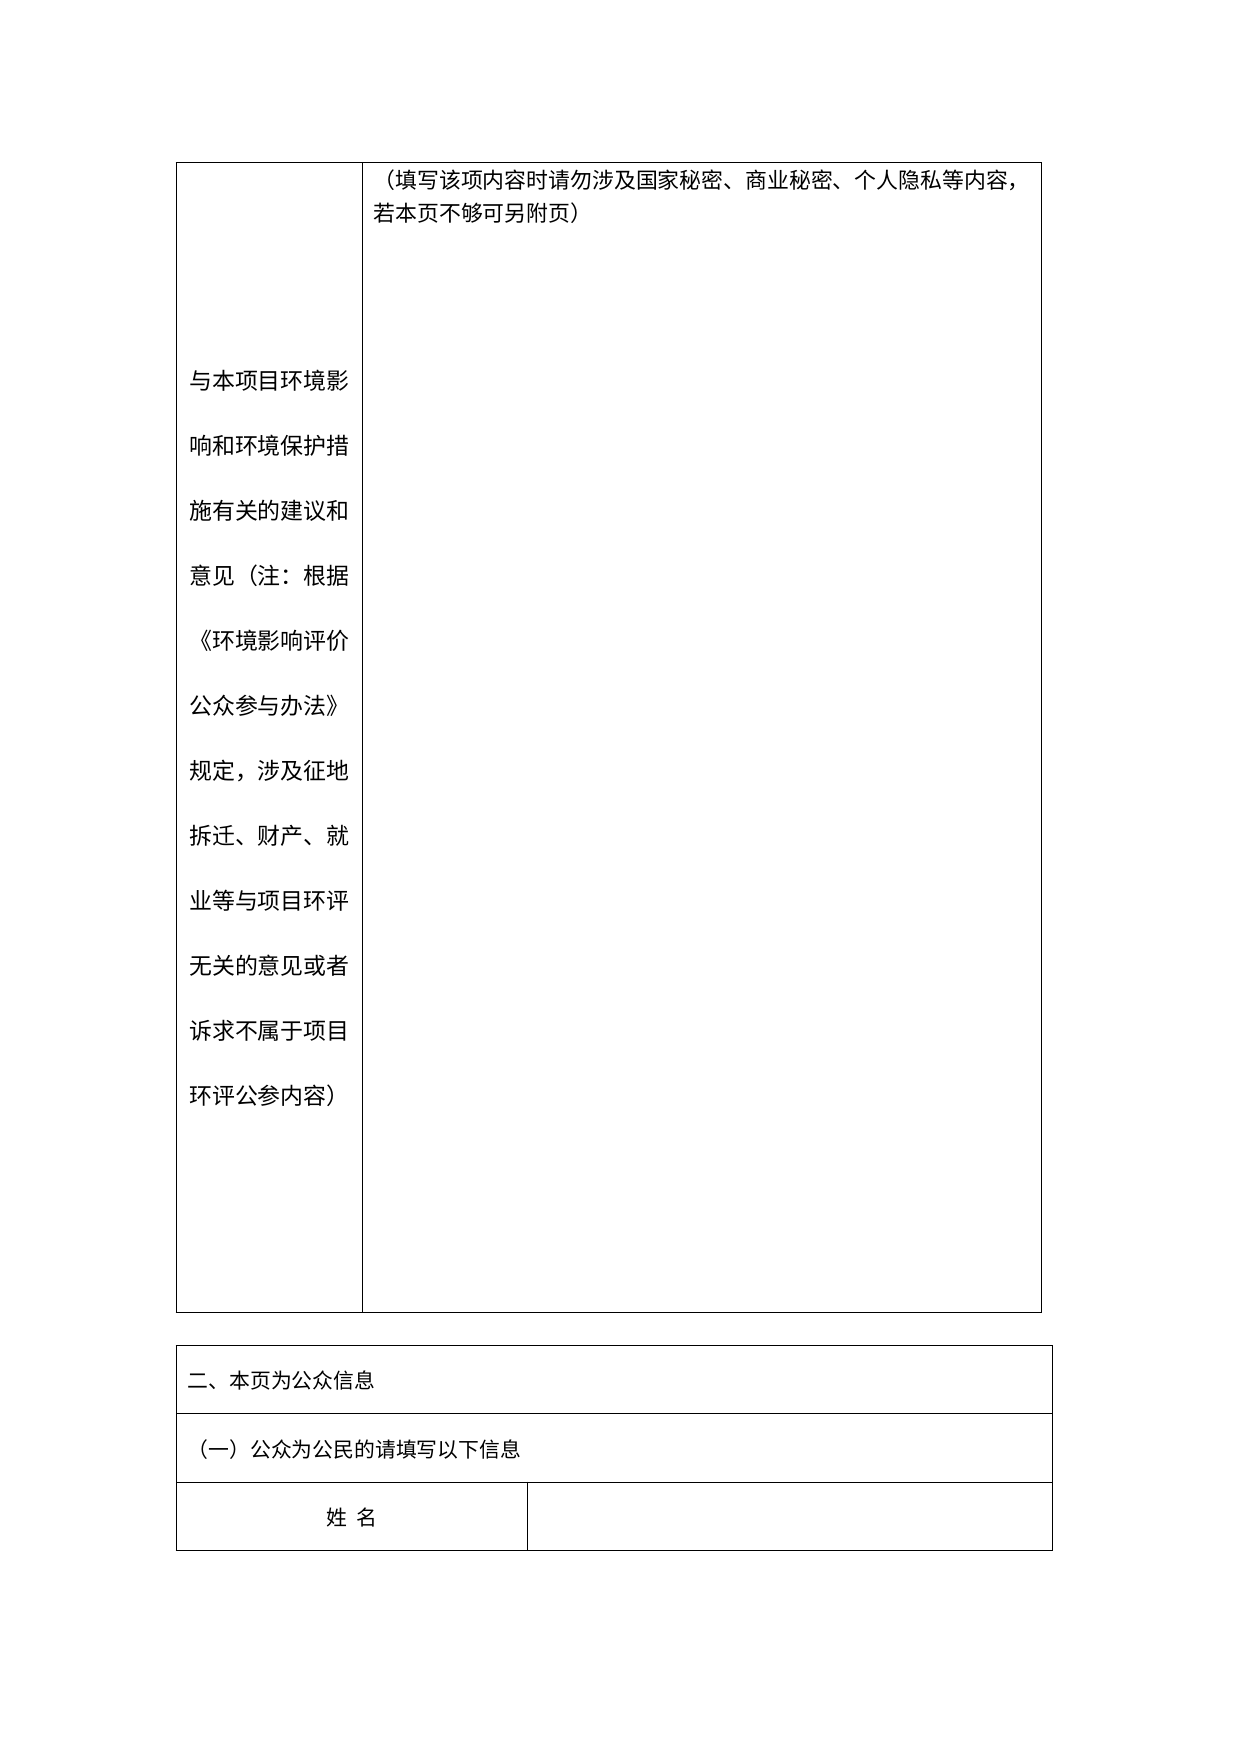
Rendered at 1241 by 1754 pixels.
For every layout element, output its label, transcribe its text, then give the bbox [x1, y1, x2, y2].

table_header 二、本页为公众信息 [177, 1346, 1052, 1413]
table_cell 姓 名 [177, 1483, 527, 1550]
table_cell （一）公众为公民的请填写以下信息 [177, 1414, 1052, 1482]
table_cell 与本项目环境影响和环境保护措施有关的建议和意见（注：根据《环境影响评价公众参与办法》规定，涉及征地拆迁、财产、就业等与项目环评无关的意见或者诉求不属于项目环评公参内容） [177, 163, 362, 1312]
table_cell （填写该项内容时请勿涉及国家秘密、商业秘密、个人隐私等内容，若本页不够可另附页） [363, 163, 1041, 1312]
table_cell [528, 1483, 1052, 1550]
